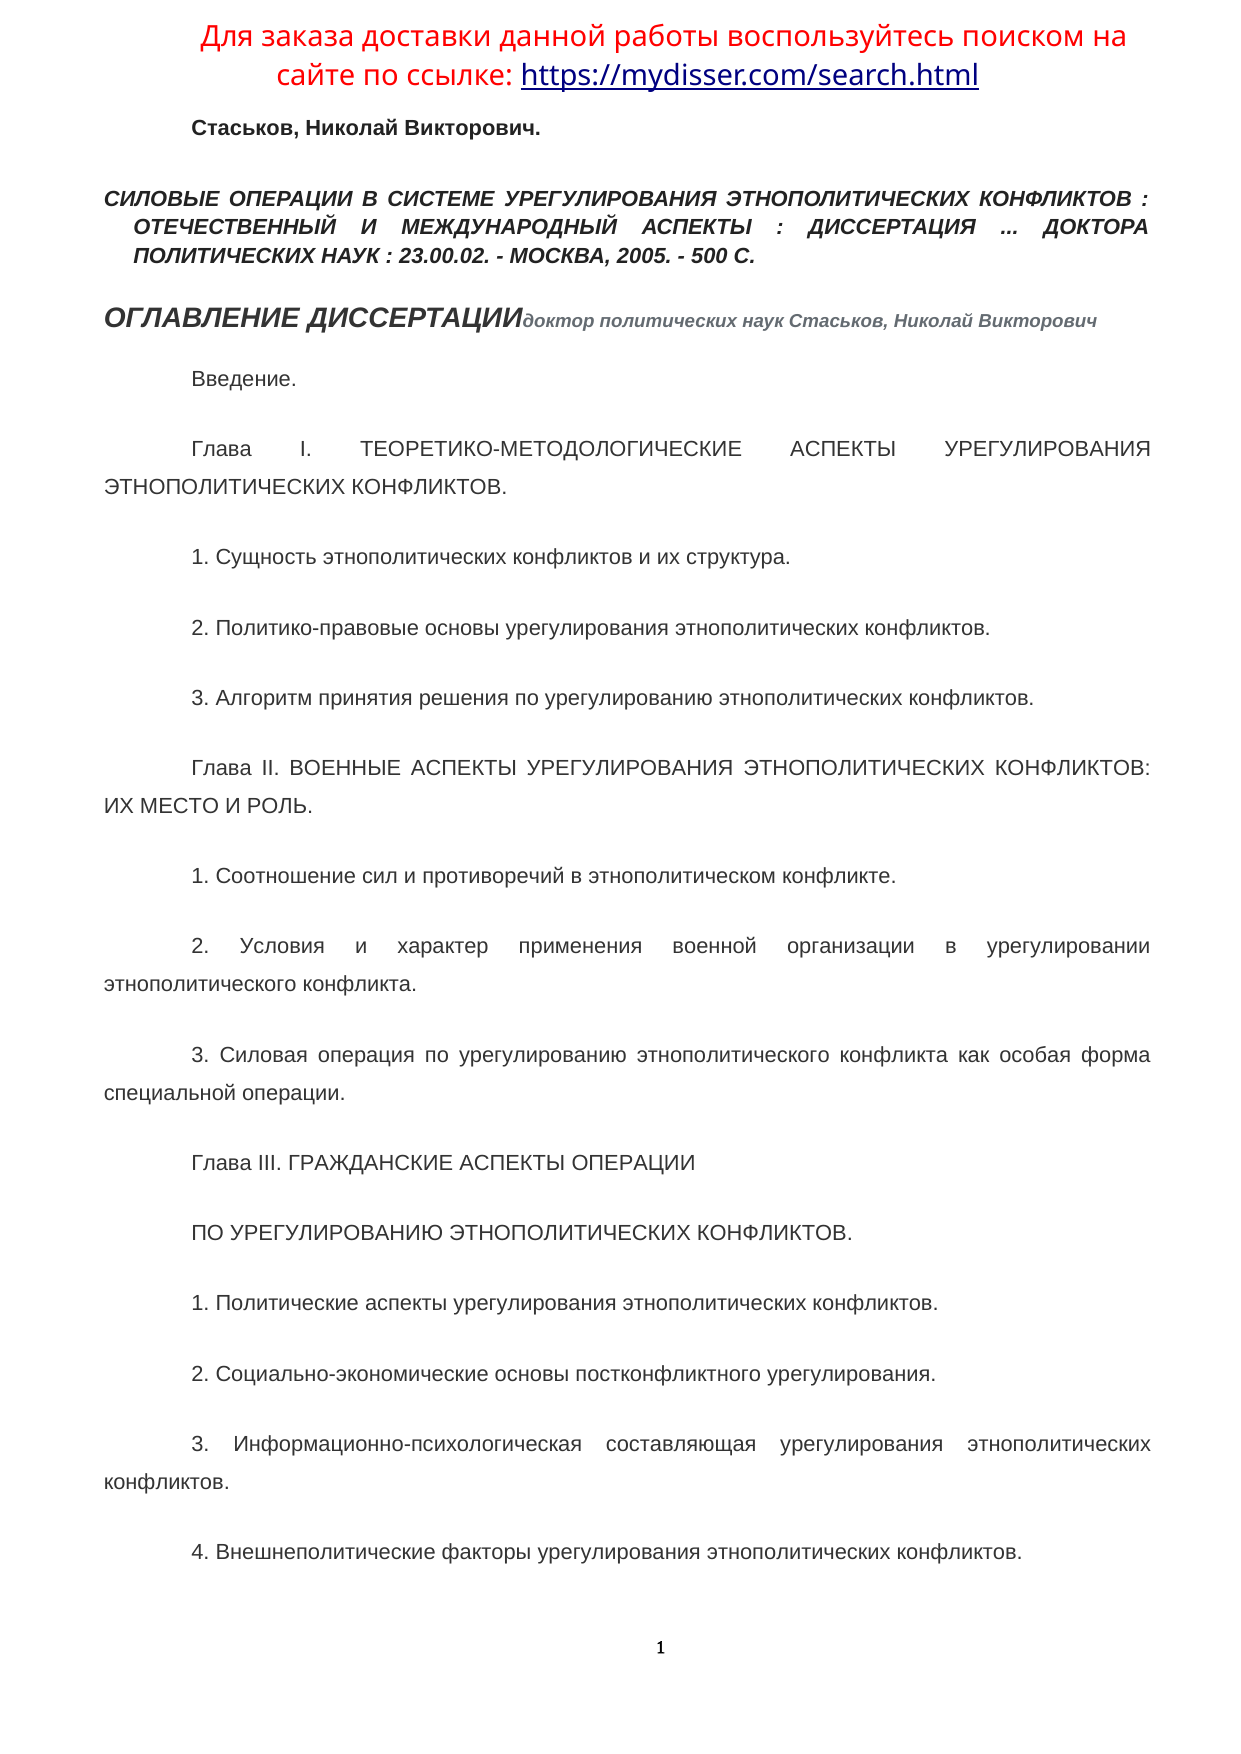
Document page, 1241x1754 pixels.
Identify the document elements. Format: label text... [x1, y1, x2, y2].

subtitle Силовые операции в системе урегулирования этнополитических конфликтов : Отечественный и международный аспекты : диссертация ... доктора политических наук : 23.00.02. - Москва, 2005. - 500 с. [103, 182, 1152, 268]
text 3. Силовая операция по урегулированию этнополитического конфликта как особая форма специальной операции. [103, 1042, 1152, 1104]
text 2. Условия и характер применения военной организации в урегулировании этнополитического конфликта. [103, 933, 1152, 996]
text Глава I. ТЕОРЕТИКО-МЕТОДОЛОГИЧЕСКИЕ АСПЕКТЫ УРЕГУЛИРОВАНИЯ ЭТНОПОЛИТИЧЕСКИХ КОНФЛИКТОВ. [103, 436, 1152, 499]
text Глава III. ГРАЖДАНСКИЕ АСПЕКТЫ ОПЕРАЦИИ [103, 1150, 1152, 1175]
text 1. Политические аспекты урегулирования этнополитических конфликтов. [103, 1290, 1152, 1316]
text 1. Соотношение сил и противоречий в этнополитическом конфликте. [103, 863, 1152, 888]
text 4. Внешнеполитические факторы урегулирования этнополитических конфликтов. [103, 1539, 1152, 1564]
text 3. Информационно-психологическая составляющая урегулирования этнополитических конфликтов. [103, 1431, 1152, 1494]
text ПО УРЕГУЛИРОВАНИЮ ЭТНОПОЛИТИЧЕСКИХ КОНФЛИКТОВ. [103, 1220, 1152, 1245]
text 3. Алгоритм принятия решения по урегулированию этнополитических конфликтов. [103, 685, 1152, 710]
text 2. Политико-правовые основы урегулирования этнополитических конфликтов. [103, 614, 1152, 639]
text Введение. [103, 366, 1152, 391]
text 1. Сущность этнополитических конфликтов и их структура. [103, 544, 1152, 569]
text 2. Социально-экономические основы постконфликтного урегулирования. [103, 1361, 1152, 1386]
subtitle Оглавление диссертациидоктор политических наук Стаськов, Николай Викторович [103, 301, 1152, 333]
text Стаськов, Николай Викторович. [103, 115, 1152, 140]
text Глава II. ВОЕННЫЕ АСПЕКТЫ УРЕГУЛИРОВАНИЯ ЭТНОПОЛИТИЧЕСКИХ КОНФЛИКТОВ: ИХ МЕСТО И РОЛЬ. [103, 755, 1152, 818]
